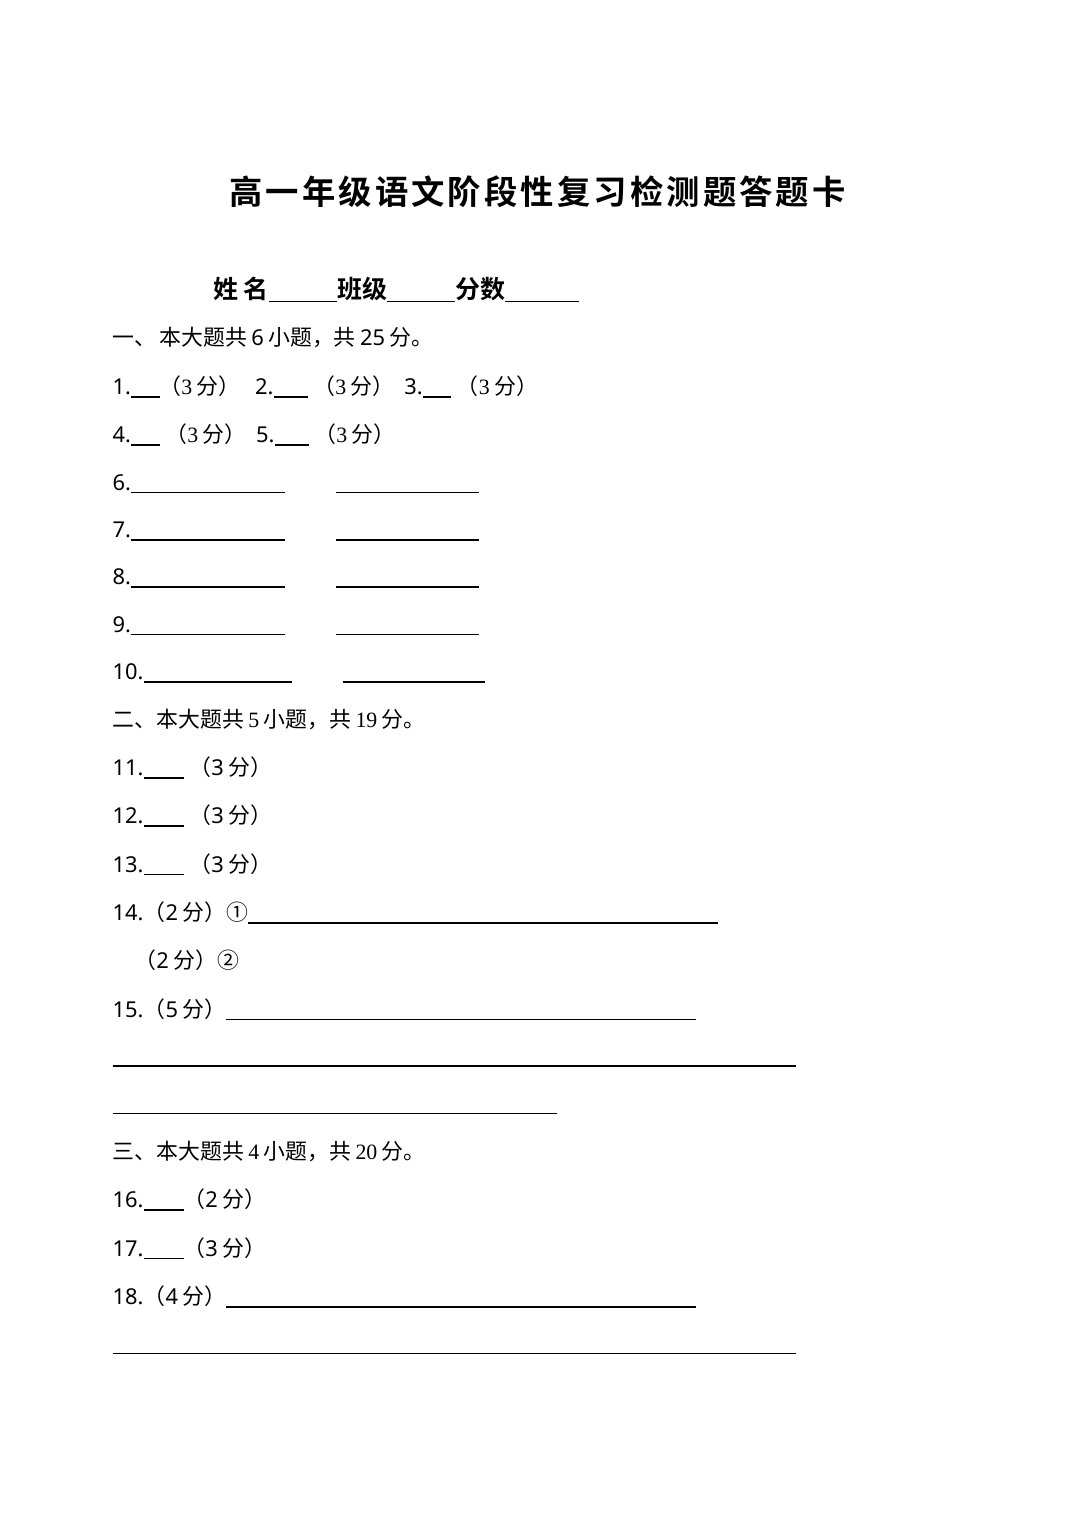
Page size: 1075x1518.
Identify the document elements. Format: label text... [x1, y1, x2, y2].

text 6. [112, 465, 962, 498]
text 12. （3分） [112, 798, 962, 830]
text 10. [112, 655, 962, 687]
text 13. （3分） [112, 846, 962, 879]
text 高一年级语文阶段性复习检测题答题卡 [112, 158, 962, 223]
text 16. （2分） [112, 1182, 962, 1214]
text 三、本大题共4小题，共20分。 [112, 1134, 962, 1166]
text 11. （3分） [112, 749, 962, 782]
text 1. （3分） 2. （3分） 3. （3分） [112, 368, 962, 401]
list 本大题共6小题，共25分。 [112, 320, 962, 353]
text 姓 名 班级 分数 [112, 255, 962, 320]
text 17. （3分） [112, 1230, 962, 1263]
text 18.（4分） [112, 1278, 962, 1311]
text 4. （3分） 5. （3分） [112, 417, 962, 449]
text 8. [112, 560, 962, 592]
text 9. [112, 607, 962, 640]
text 15.（5分） [112, 991, 962, 1024]
text 7. [112, 512, 962, 545]
text （2分）② [112, 943, 962, 975]
text 14.（2分）① [112, 894, 962, 927]
text 二、本大题共5小题，共19分。 [112, 702, 962, 734]
